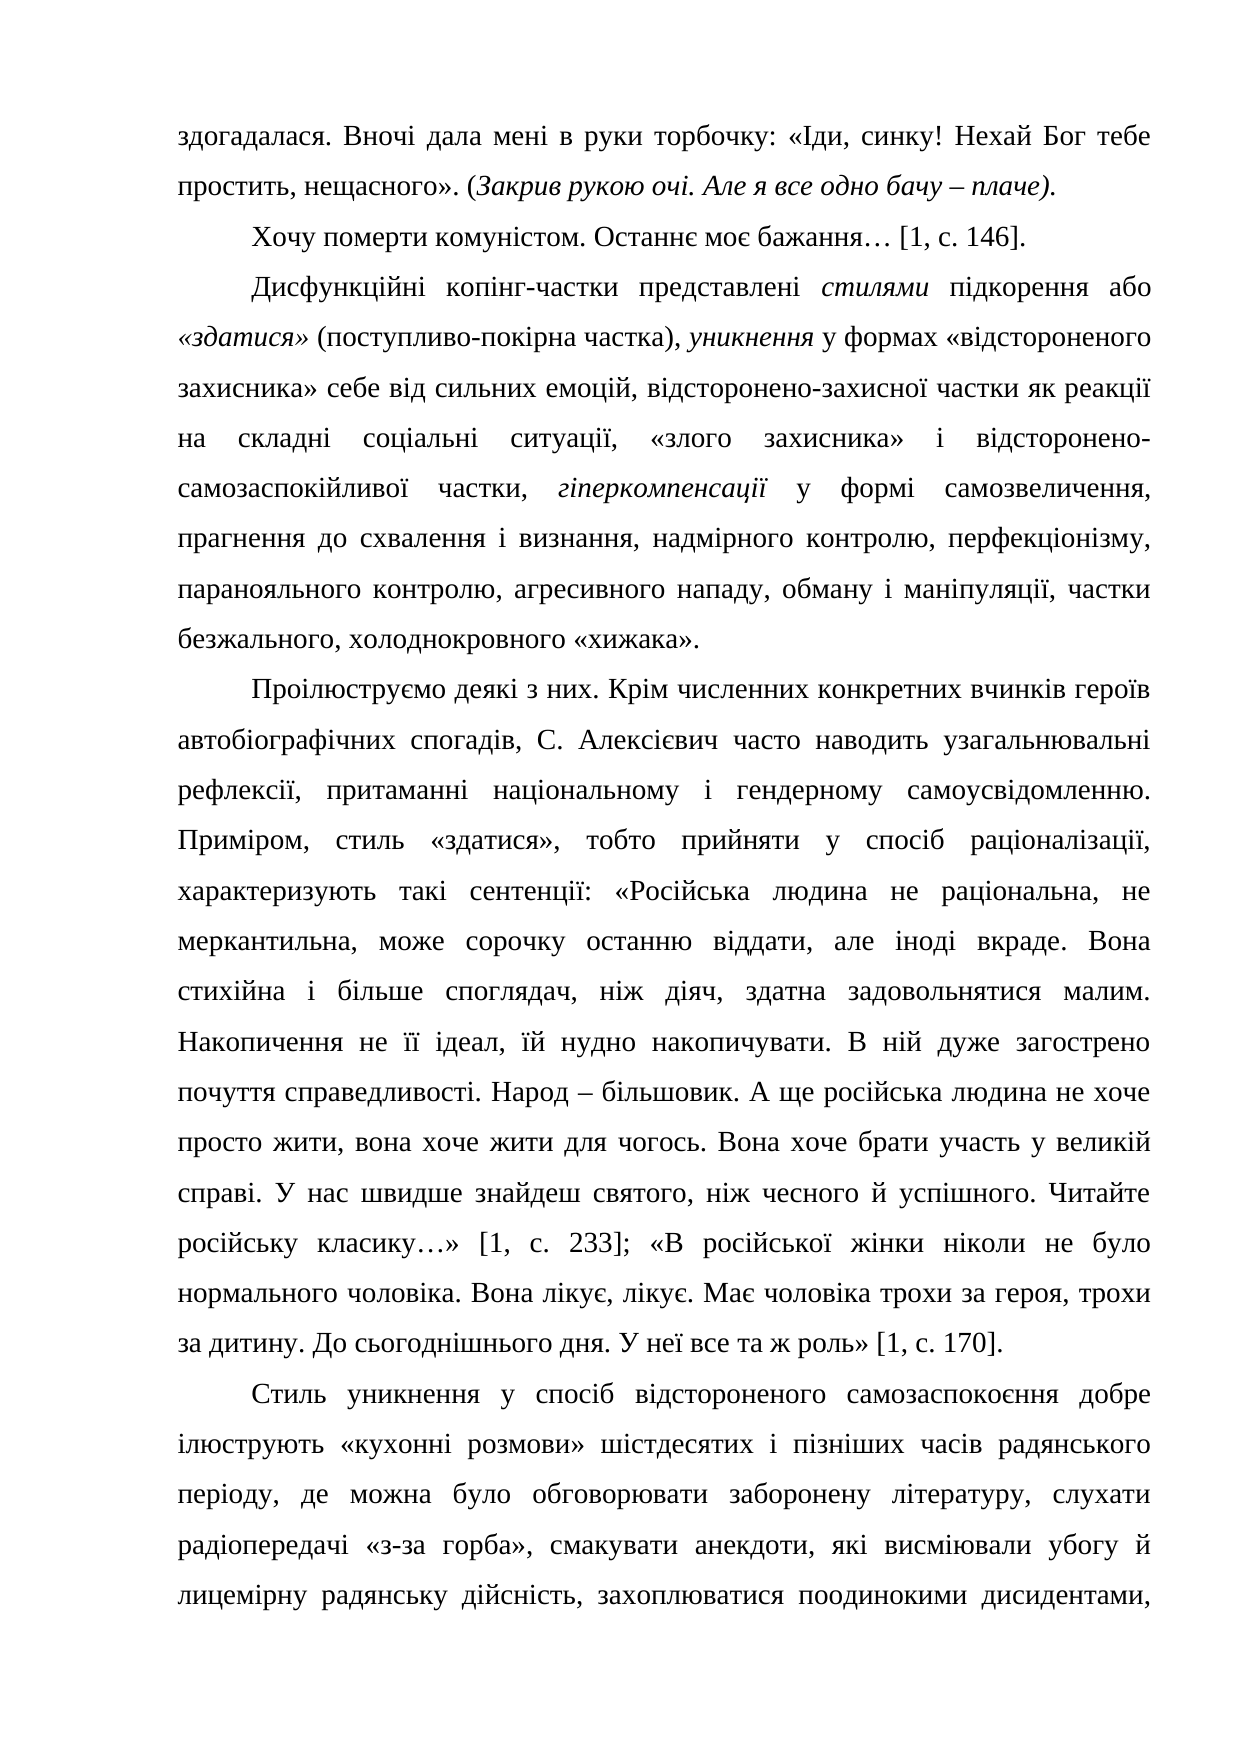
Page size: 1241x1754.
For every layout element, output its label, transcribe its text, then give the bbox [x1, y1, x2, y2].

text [177, 118, 1152, 202]
text Проілюструємо деякі з них. Крім численних конкретних вчинків героїв автобіографічних спогадів, С. Алексієвич часто наводить узагальнювальні рефлексії, притаманні національному і гендерному самоусвідомленню. Приміром, стиль «здатися», тобто прийняти у спосіб раціоналізації, характеризують такі сентенції: «Російська людина не раціональна, не меркантильна, може сорочку останню віддати, але іноді вкраде. Вона стихійна і більше споглядач, ніж діяч, здатна задовольнятися малим. Накопичення не її ідеал, їй нудно накопичувати. В ній дуже загострено почуття справедливості. Народ – більшовик. А ще російська людина не хоче просто жити, вона хоче жити для чогось. Вона хоче брати участь у великій справі. У нас швидше знайдеш святого, ніж чесного й успішного. Читайте російську класику…» [1, с. 233]; «В російської жінки ніколи не було нормального чоловіка. Вона лікує, лікує. Має чоловіка трохи за героя, трохи за дитину. До сьогоднішнього дня. У неї все та ж роль» [1, с. 170]. [177, 672, 1152, 1359]
text Дисфункційні копінг-частки представлені стилями підкорення або «здатися» (поступливо-покірна частка), уникнення у формах «відстороненого захисника» себе від сильних емоцій, відсторонено-захисної частки як реакції на складні соціальні ситуації, «злого захисника» і відсторонено-самозаспокійливої частки, гіперкомпенсації у формі самозвеличення, прагнення до схвалення і визнання, надмірного контролю, перфекціонізму, паранояльного контролю, агресивного нападу, обману і маніпуляції, частки безжального, холоднокровного «хижака». [177, 269, 1152, 655]
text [177, 1376, 1152, 1611]
text Хочу померти комуністом. Останнє моє бажання… [1, с. 146]. [177, 219, 1152, 252]
